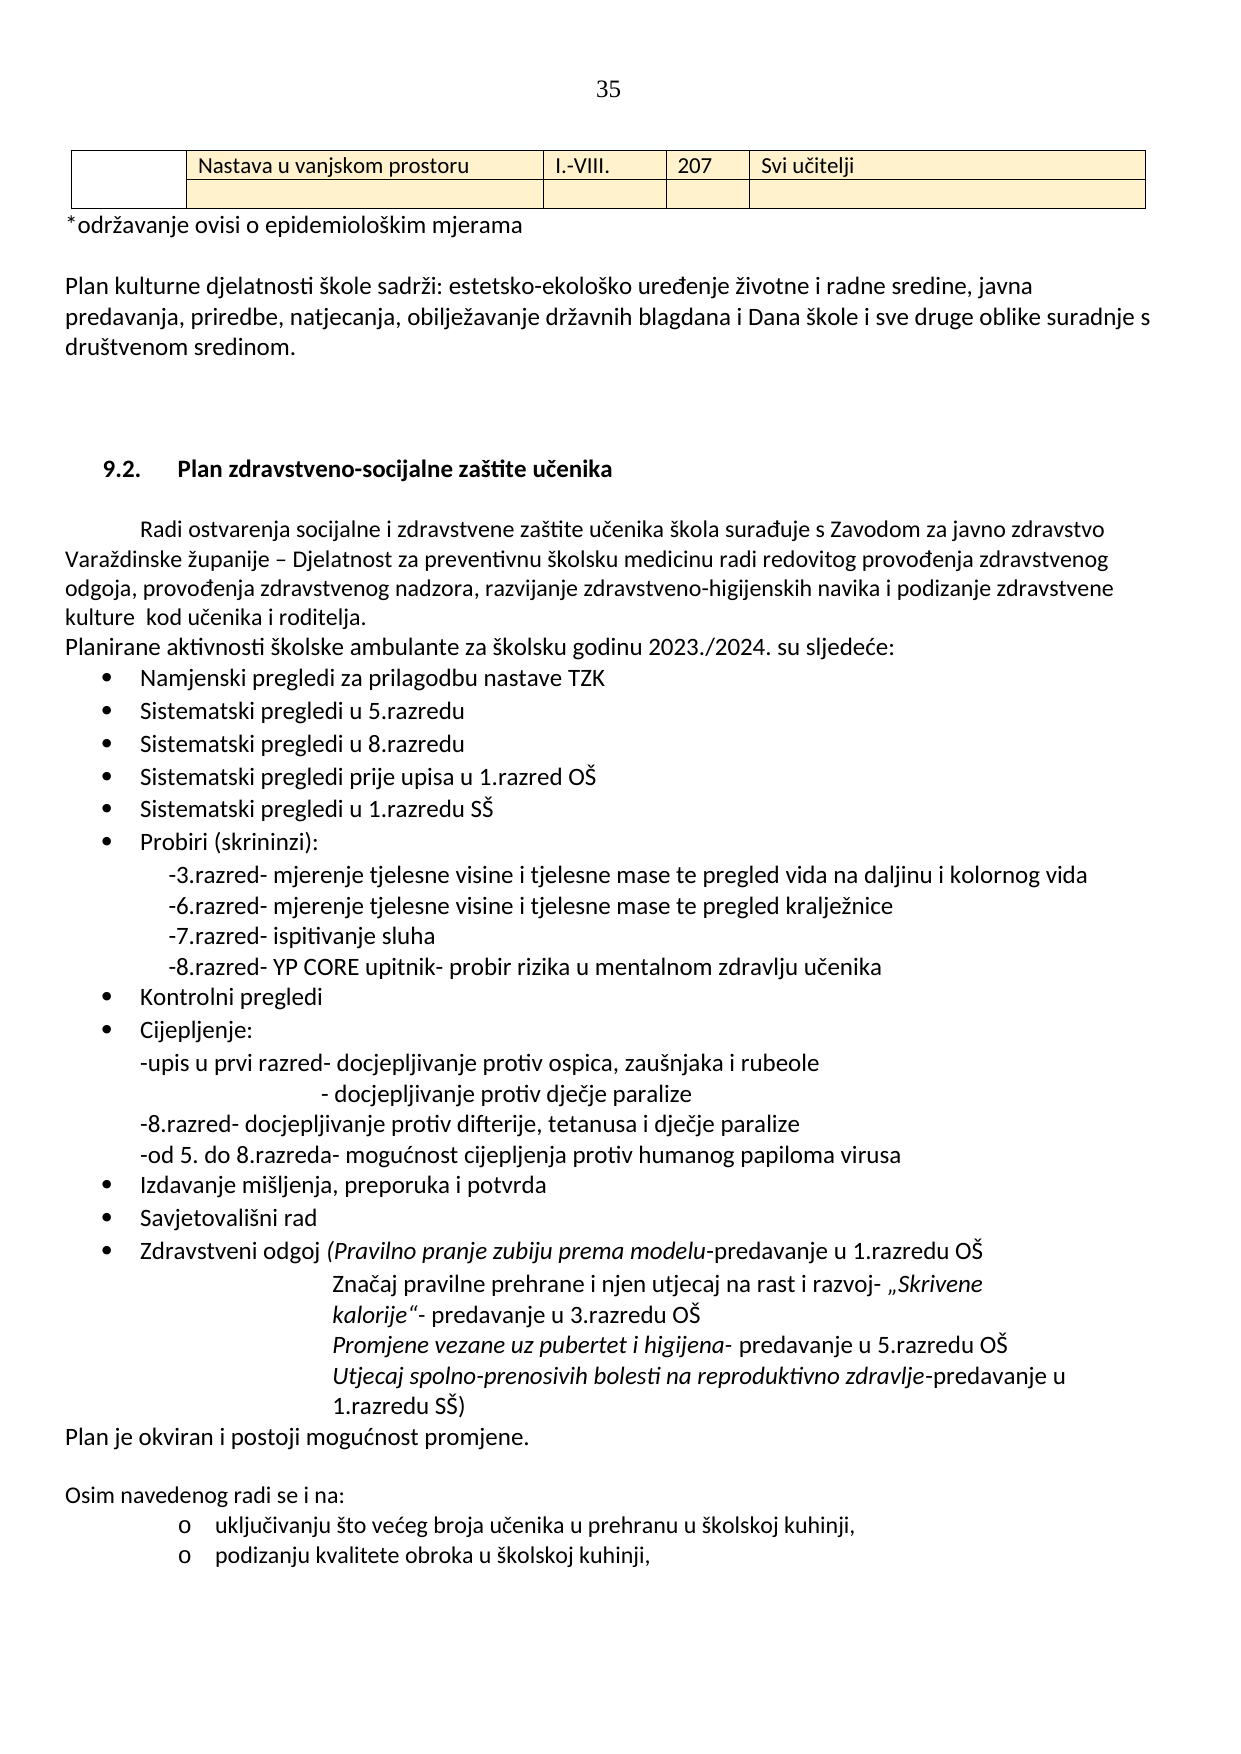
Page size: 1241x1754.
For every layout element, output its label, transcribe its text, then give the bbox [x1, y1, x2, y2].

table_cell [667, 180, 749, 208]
list Sistematski pregledi u 5.razredu [102, 695, 1152, 725]
list Cijepljenje: [102, 1014, 1152, 1045]
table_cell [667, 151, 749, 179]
list -8.razred- docjepljivanje protiv difterije, tetanusa i dječje paralize [140, 1108, 1152, 1139]
list Probiri (skrininzi): [102, 827, 1152, 857]
list Promjene vezane uz pubertet i higijena- predavanje u 5.razredu OŠ [140, 1329, 1152, 1360]
list -7.razred- ispitivanje sluha [140, 921, 1152, 951]
list Izdavanje mišljenja, preporuka i potvrda [102, 1169, 1152, 1200]
list Sistematski pregledi u 1.razredu SŠ [102, 794, 1152, 824]
text Plan kulturne djelatnosti škole sadrži: estetsko-ekološko uređenje životne i radne sredine, javna predavanja, priredbe, natjecanja, obilježavanje državnih blagdana i Dana škole i sve druge oblike suradnje s društvenom sredinom. [65, 270, 1152, 362]
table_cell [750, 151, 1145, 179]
list kalorije“- predavanje u 3.razredu OŠ [140, 1299, 1152, 1329]
list -3.razred- mjerenje tjelesne visine i tjelesne mase te pregled vida na daljinu i kolornog vida [140, 859, 1152, 890]
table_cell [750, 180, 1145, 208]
list uključivanju što većeg broja učenika u prehranu u školskoj kuhinji, [177, 1510, 1152, 1540]
list Sistematski pregledi prije upisa u 1.razred OŠ [102, 761, 1152, 791]
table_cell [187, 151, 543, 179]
list Plan zdravstveno-socijalne zaštite učenika [102, 453, 1152, 484]
list -6.razred- mjerenje tjelesne visine i tjelesne mase te pregled kralježnice [140, 890, 1152, 921]
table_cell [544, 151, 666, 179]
text Planirane aktivnosti školske ambulante za školsku godinu 2023./2024. su sljedeće: [65, 631, 1152, 662]
list -od 5. do 8.razreda- mogućnost cijepljenja protiv humanog papiloma virusa [140, 1139, 1152, 1169]
text Plan je okviran i postoji mogućnost promjene. [65, 1421, 1152, 1451]
list -upis u prvi razred- docjepljivanje protiv ospica, zaušnjaka i rubeole [140, 1047, 1152, 1078]
list Utjecaj spolno-prenosivih bolesti na reproduktivno zdravlje-predavanje u [140, 1360, 1152, 1390]
list Sistematski pregledi u 8.razredu [102, 728, 1152, 758]
list -8.razred- YP CORE upitnik- probir rizika u mentalnom zdravlju učenika [140, 951, 1152, 982]
list - docjepljivanje protiv dječje paralize [140, 1078, 1152, 1108]
list Namjenski pregledi za prilagodbu nastave TZK [102, 662, 1152, 692]
list Kontrolni pregledi [102, 982, 1152, 1012]
text *održavanje ovisi o epidemiološkim mjerama [65, 209, 1152, 240]
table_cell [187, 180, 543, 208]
text Osim navedenog radi se i na: [65, 1481, 1152, 1510]
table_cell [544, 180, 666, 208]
text Radi ostvarenja socijalne i zdravstvene zaštite učenika škola surađuje s Zavodom za javno zdravstvo Varaždinske županije – Djelatnost za preventivnu školsku medicinu radi redovitog provođenja zdravstvenog odgoja, provođenja zdravstvenog nadzora, razvijanje zdravstveno-higijenskih navika i podizanje zdravstvene kulture kod učenika i roditelja. [65, 514, 1152, 631]
list podizanju kvalitete obroka u školskoj kuhinji, [177, 1540, 1152, 1571]
list 1.razredu SŠ) [140, 1390, 1152, 1421]
list Zdravstveni odgoj (Pravilno pranje zubiju prema modelu-predavanje u 1.razredu OŠ [102, 1235, 1152, 1266]
list Značaj pravilne prehrane i njen utjecaj na rast i razvoj- „Skrivene [140, 1268, 1152, 1299]
list Savjetovališni rad [102, 1202, 1152, 1233]
